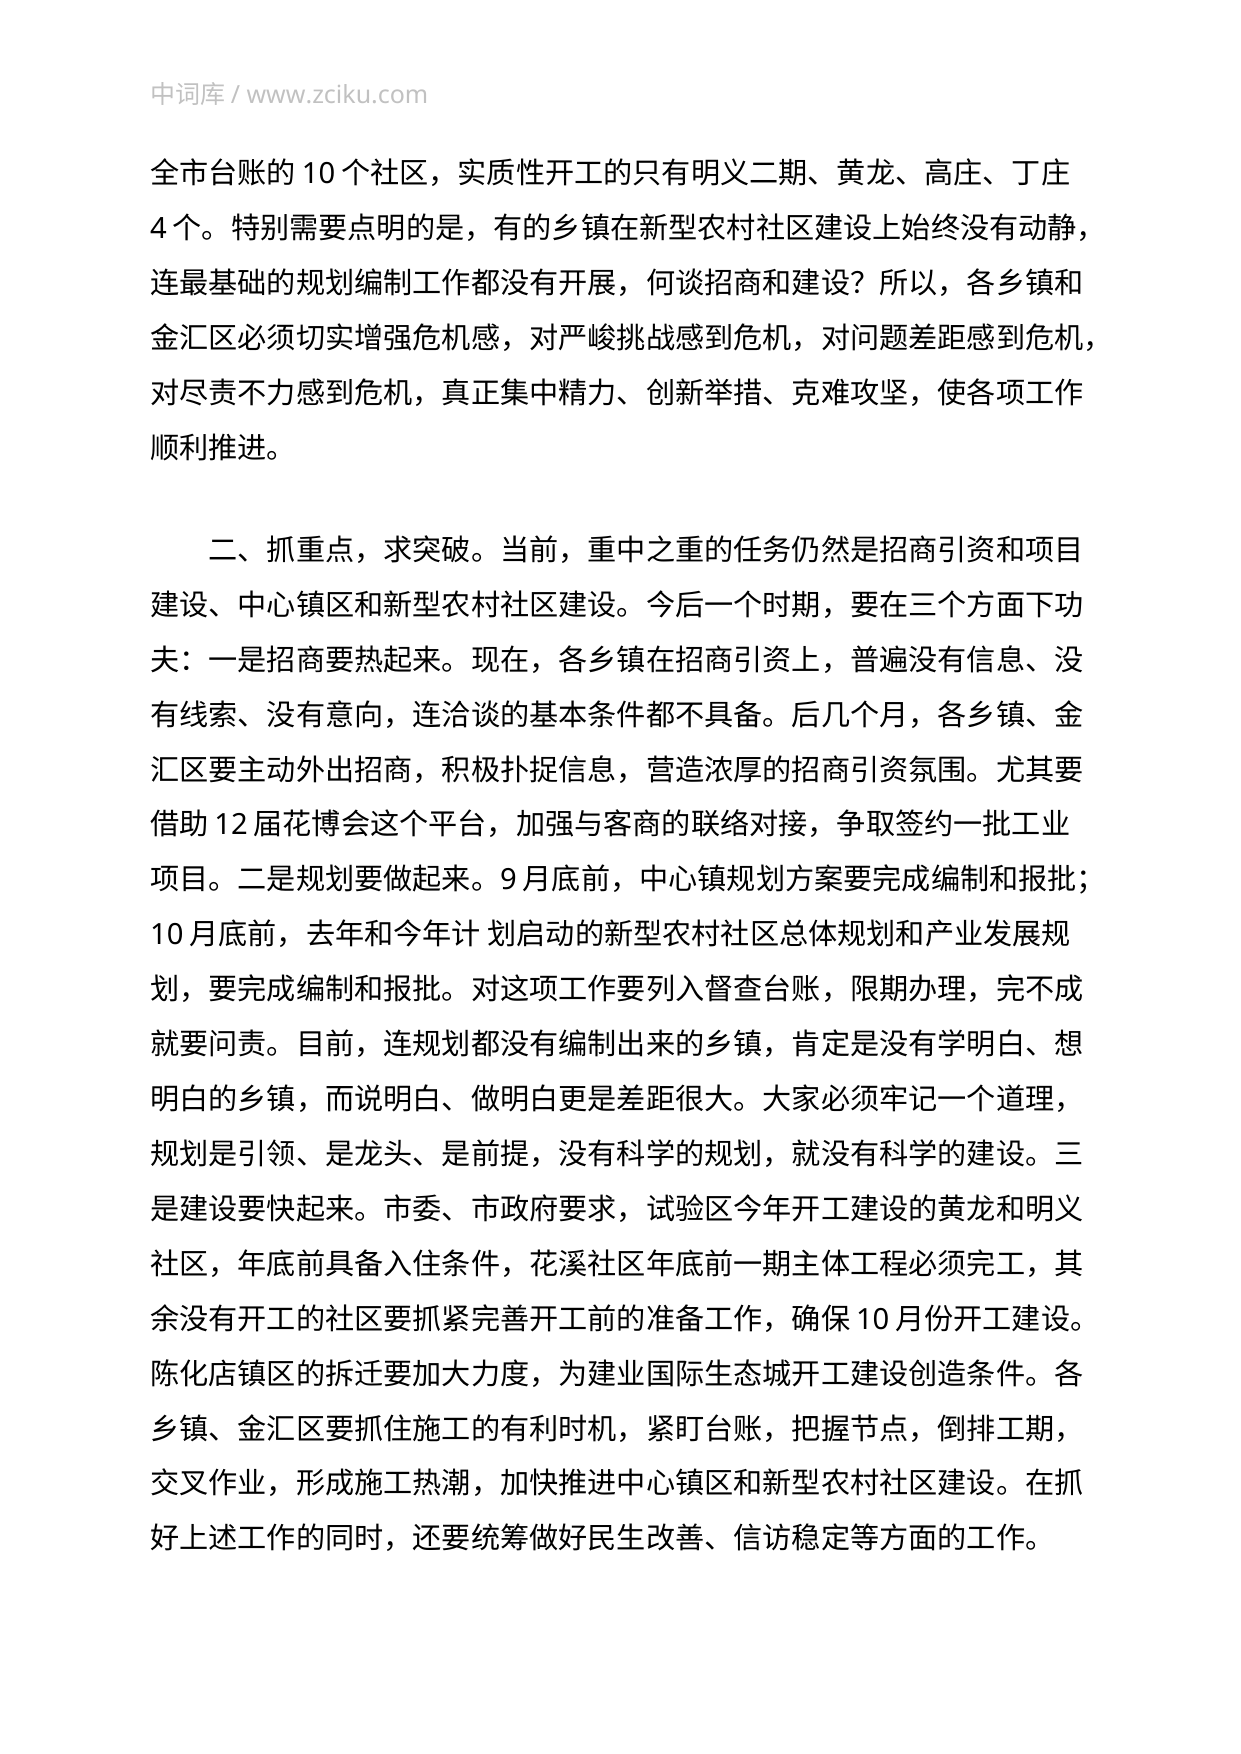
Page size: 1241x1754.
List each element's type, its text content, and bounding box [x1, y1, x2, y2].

text 二、抓重点，求突破。当前，重中之重的任务仍然是招商引资和项目建设、中心镇区和新型农村社区建设。今后一个时期，要在三个方面下功夫：一是招商要热起来。现在，各乡镇在招商引资上，普遍没有信息、没有线索、没有意向，连洽谈的基本条件都不具备。后几个月，各乡镇、金汇区要主动外出招商，积极扑捉信息，营造浓厚的招商引资氛围。尤其要借助12届花博会这个平台，加强与客商的联络对接，争取签约一批工业项目。二是规划要做起来。9月底前，中心镇规划方案要完成编制和报批；10月底前，去年和今年计 划启动的新型农村社区总体规划和产业发展规划，要完成编制和报批。对这项工作要列入督查台账，限期办理，完不成就要问责。目前，连规划都没有编制出来的乡镇，肯定是没有学明白、想明白的乡镇，而说明白、做明白更是差距很大。大家必须牢记一个道理，规划是引领、是龙头、是前提，没有科学的规划，就没有科学的建设。三是建设要快起来。市委、市政府要求，试验区今年开工建设的黄龙和明义社区，年底前具备入住条件，花溪社区年底前一期主体工程必须完工，其余没有开工的社区要抓紧完善开工前的准备工作，确保10月份开工建设。陈化店镇区的拆迁要加大力度，为建业国际生态城开工建设创造条件。各乡镇、金汇区要抓住施工的有利时机，紧盯台账，把握节点，倒排工期，交叉作业，形成施工热潮，加快推进中心镇区和新型农村社区建设。在抓好上述工作的同时，还要统筹做好民生改善、信访稳定等方面的工作。 [150, 526, 1090, 1557]
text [150, 150, 1090, 467]
